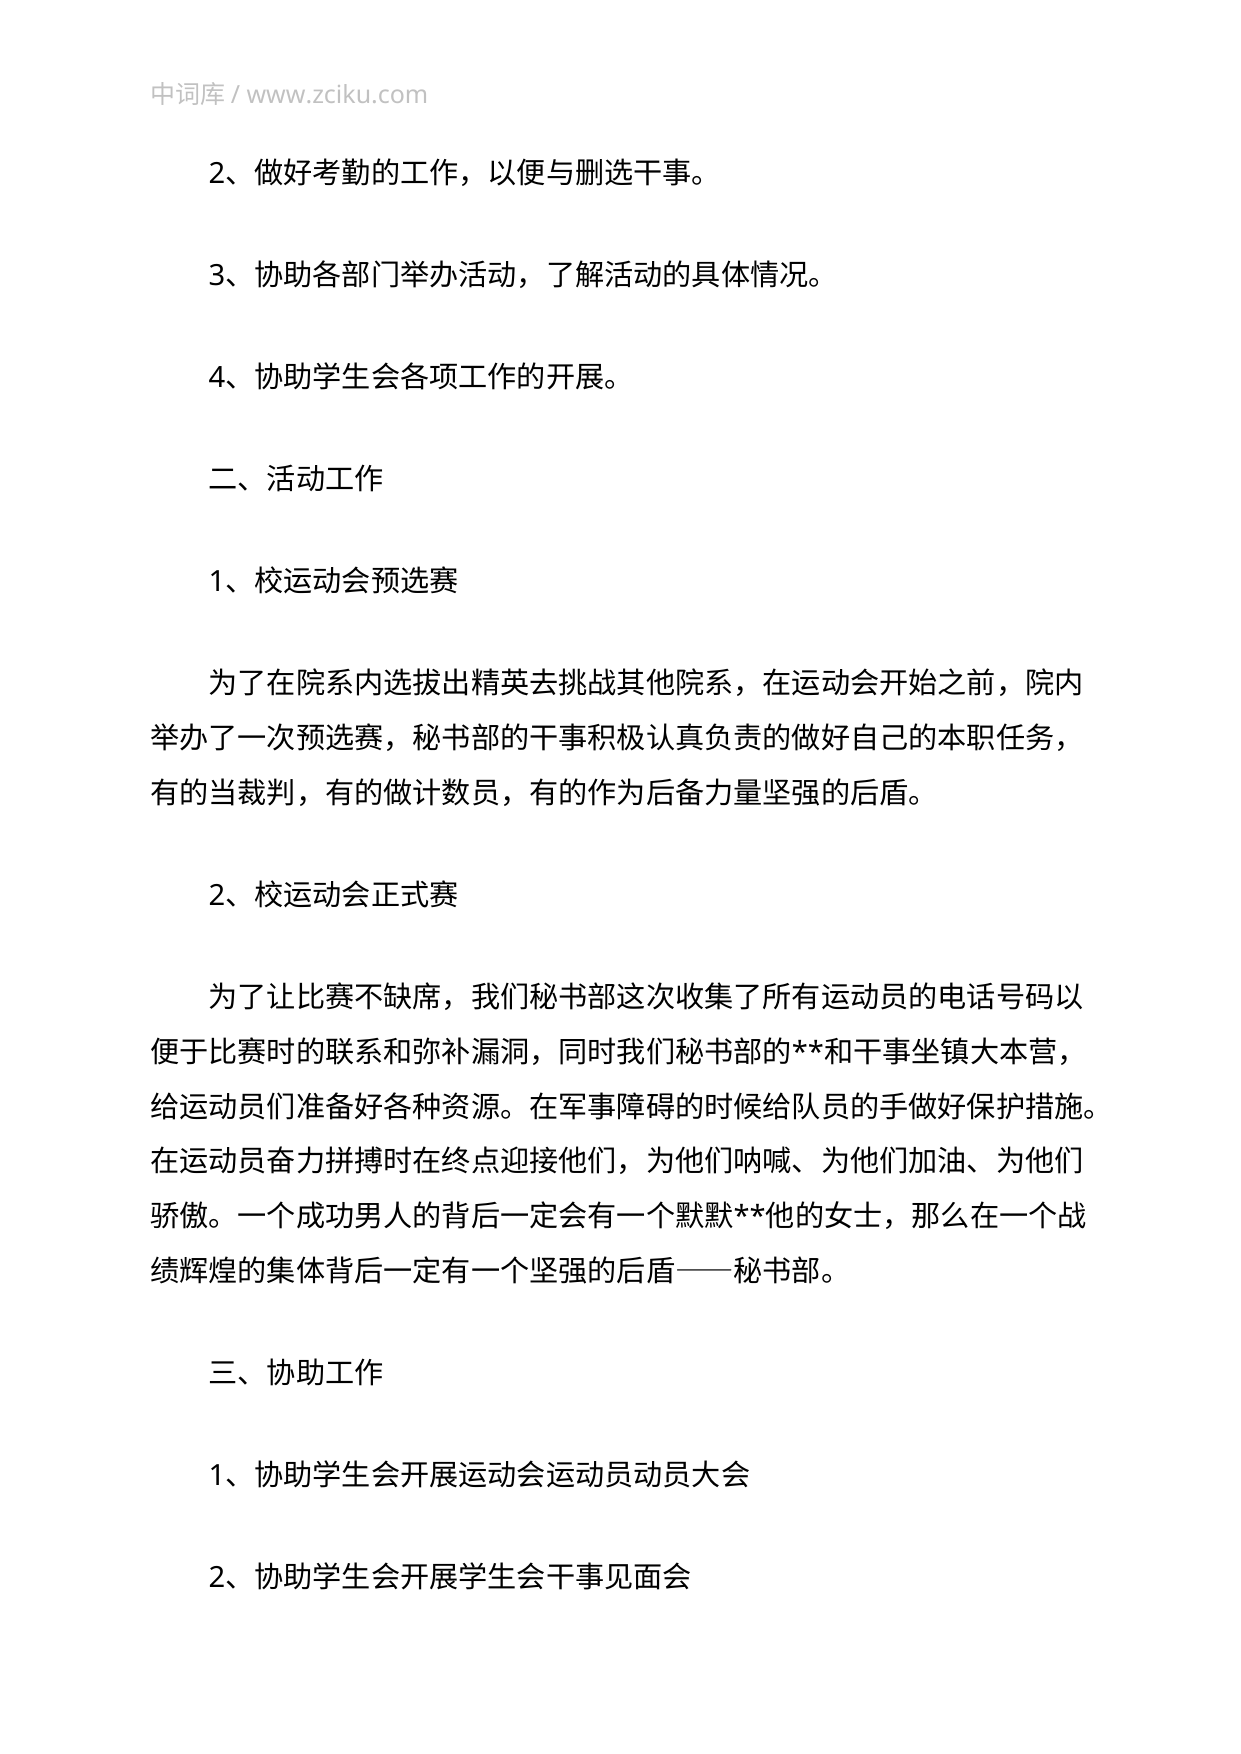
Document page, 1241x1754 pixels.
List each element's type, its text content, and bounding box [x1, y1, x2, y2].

text 1、协助学生会开展运动会运动员动员大会 [150, 1451, 1090, 1494]
text 1、校运动会预选赛 [150, 558, 1090, 600]
text 4、协助学生会各项工作的开展。 [150, 354, 1090, 396]
text 三、协助工作 [150, 1350, 1090, 1392]
text 2、做好考勤的工作，以便与删选干事。 [150, 150, 1090, 192]
text 为了在院系内选拔出精英去挑战其他院系，在运动会开始之前，院内举办了一次预选赛，秘书部的干事积极认真负责的做好自己的本职任务，有的当裁判，有的做计数员，有的作为后备力量坚强的后盾。 [150, 660, 1090, 812]
text 二、活动工作 [150, 456, 1090, 498]
text 为了让比赛不缺席，我们秘书部这次收集了所有运动员的电话号码以便于比赛时的联系和弥补漏洞，同时我们秘书部的**和干事坐镇大本营，给运动员们准备好各种资源。在军事障碍的时候给队员的手做好保护措施。在运动员奋力拼搏时在终点迎接他们，为他们呐喊、为他们加油、为他们骄傲。一个成功男人的背后一定会有一个默默**他的女士，那么在一个战绩辉煌的集体背后一定有一个坚强的后盾——秘书部。 [150, 973, 1090, 1290]
text 2、校运动会正式赛 [150, 871, 1090, 914]
text 2、协助学生会开展学生会干事见面会 [150, 1553, 1090, 1596]
text 3、协助各部门举办活动，了解活动的具体情况。 [150, 252, 1090, 294]
